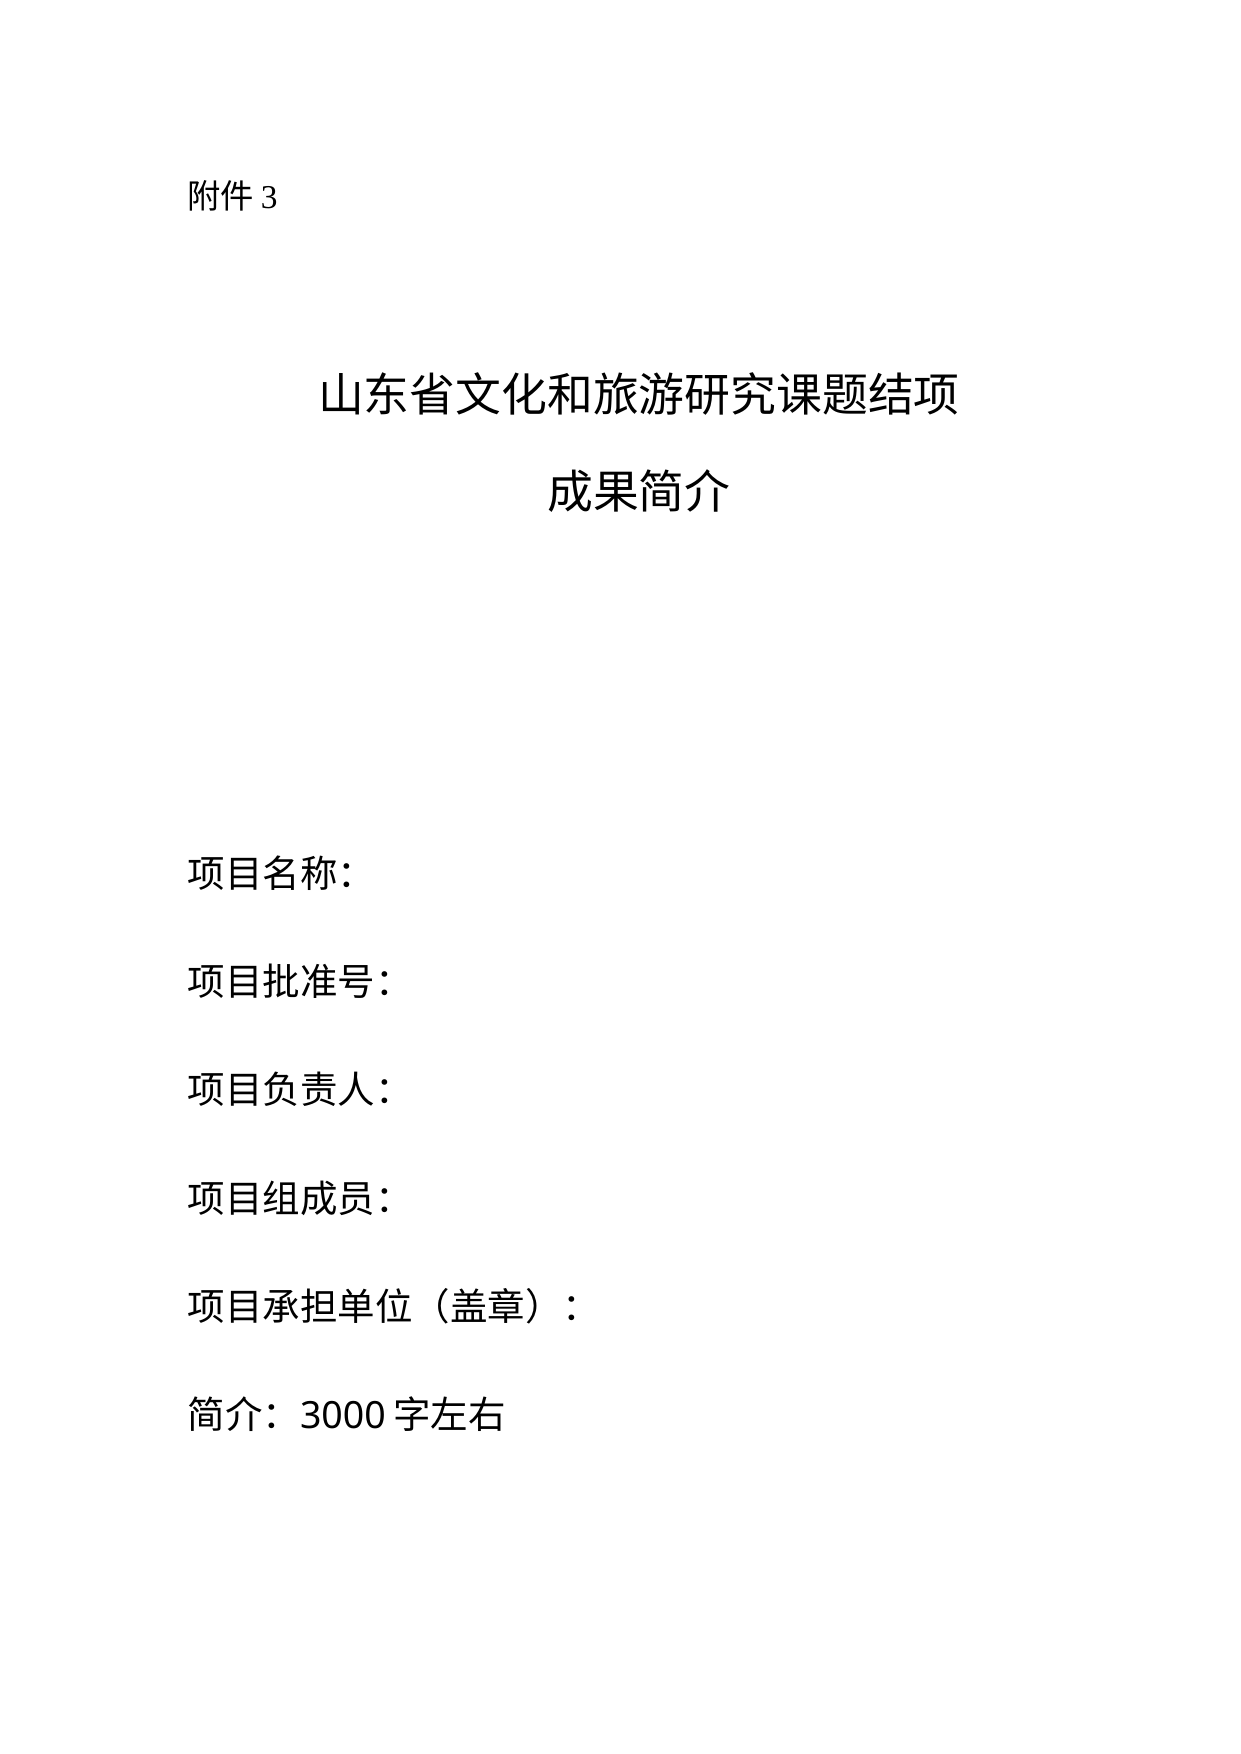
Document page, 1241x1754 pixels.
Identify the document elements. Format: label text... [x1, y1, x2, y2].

text 成果简介 [187, 440, 1090, 538]
text 项目组成员： [187, 1163, 1090, 1228]
text 项目负责人： [187, 1055, 1090, 1120]
text 附件3 [187, 162, 1090, 227]
text 项目承担单位（盖章）： [187, 1272, 1090, 1337]
text 项目名称： [187, 838, 1090, 903]
text 山东省文化和旅游研究课题结项 [187, 343, 1090, 440]
text 项目批准号： [187, 947, 1090, 1012]
text 简介：3000字左右 [187, 1380, 1090, 1445]
